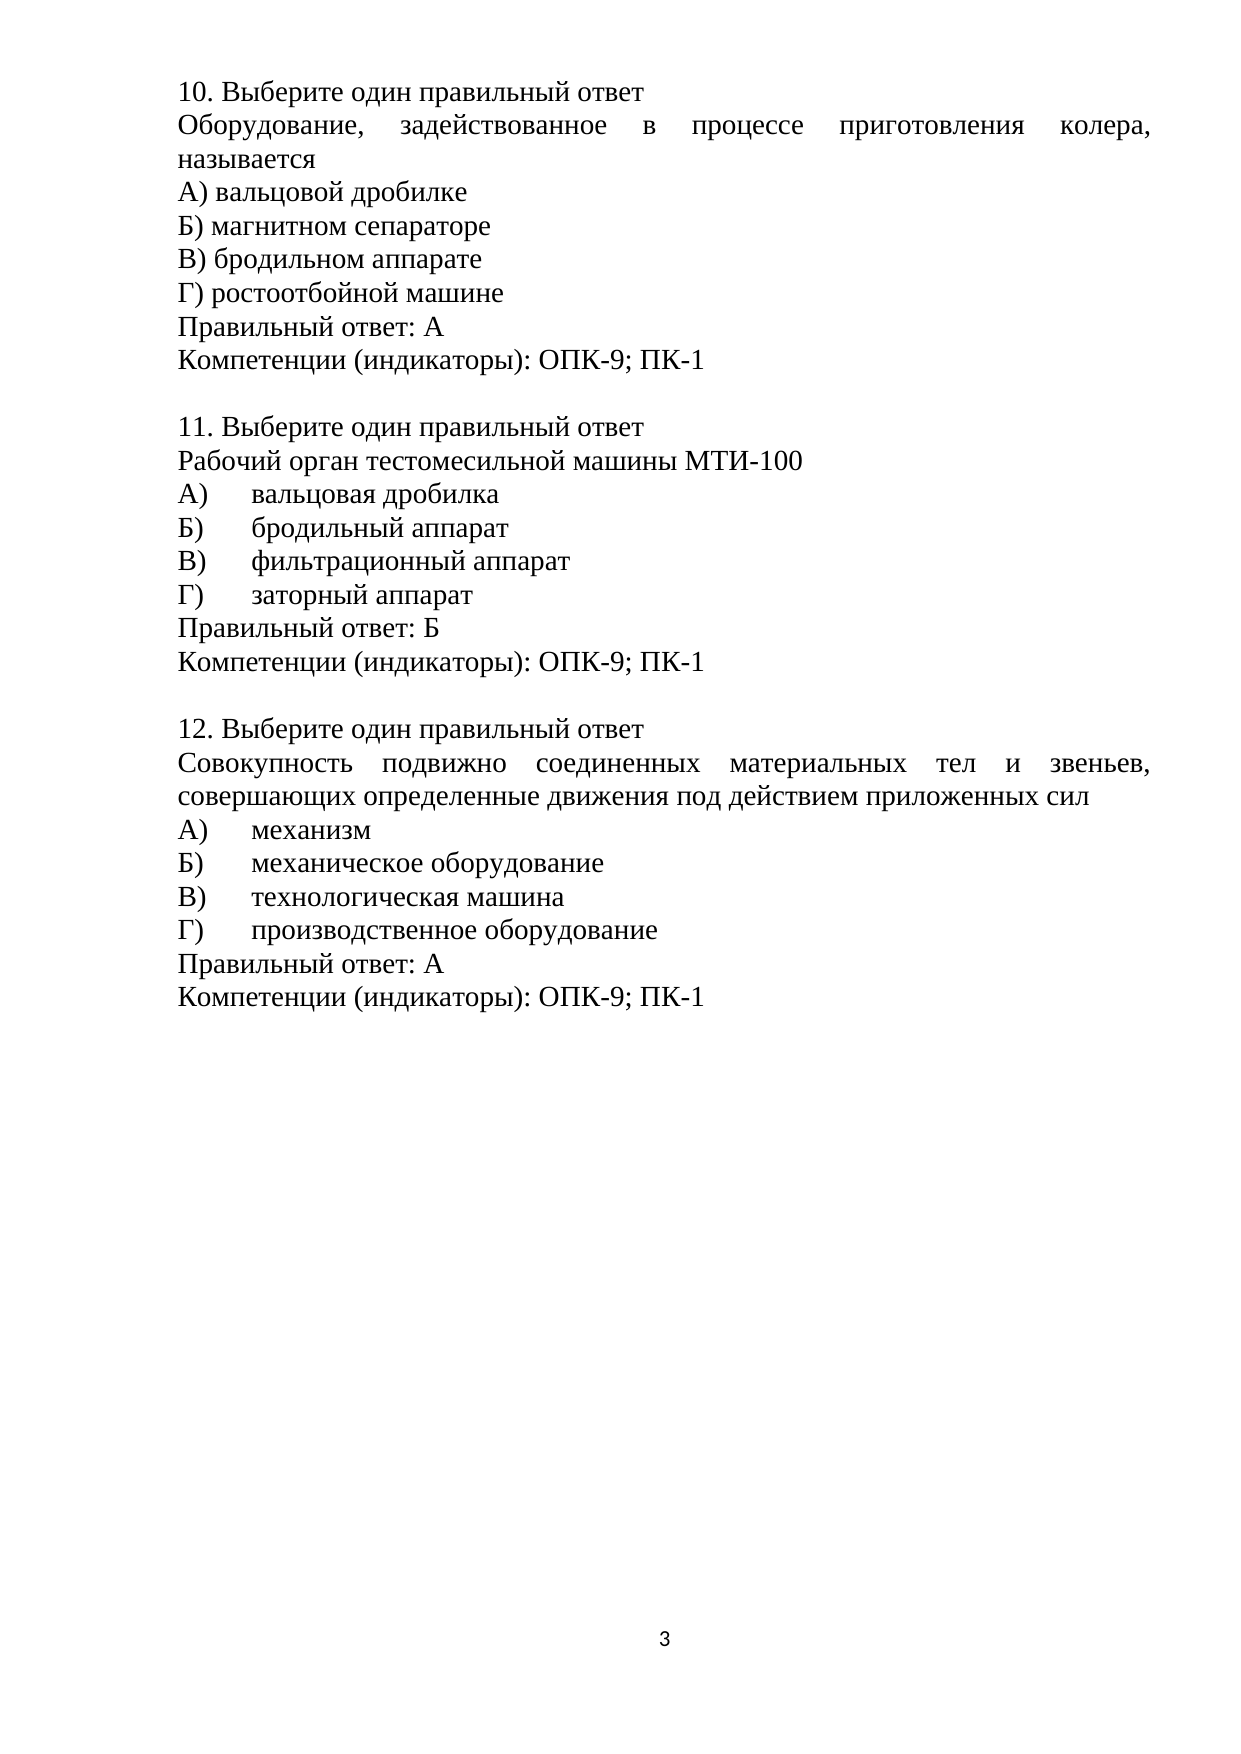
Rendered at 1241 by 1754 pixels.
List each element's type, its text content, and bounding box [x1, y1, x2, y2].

list фильтрационный аппарат [177, 543, 1152, 577]
text А) вальцовой дробилке [177, 174, 1152, 208]
text А) механизм [177, 812, 1152, 845]
text Компетенции (индикаторы): ОПК-9; ПК-1 [177, 644, 1152, 678]
text Б) механическое оборудование [177, 845, 1152, 879]
text Компетенции (индикаторы): ОПК-9; ПК-1 [177, 979, 1152, 1013]
text Правильный ответ: Б [177, 611, 1152, 644]
text Правильный ответ: А [177, 946, 1152, 979]
text Рабочий орган тестомесильной машины МТИ-100 [177, 443, 1152, 476]
text Г) ростоотбойной машине [211, 275, 1152, 309]
list заторный аппарат [177, 577, 1152, 611]
list бродильный аппарат [177, 510, 1152, 543]
text 10. Выберите один правильный ответ [177, 74, 1152, 107]
text Правильный ответ: А [177, 309, 1152, 342]
text Компетенции (индикаторы): ОПК-9; ПК-1 [177, 342, 1152, 376]
text Б) магнитном сепараторе [177, 208, 1152, 242]
text 12. Выберите один правильный ответ [177, 711, 1152, 745]
list вальцовая дробилка [177, 476, 1152, 510]
text 11. Выберите один правильный ответ [177, 409, 1152, 443]
text Оборудование, задействованное в процессе приготовления колера, называется [177, 107, 1152, 174]
text В) бродильном аппарате [177, 242, 1152, 275]
text Совокупность подвижно соединенных материальных тел и звеньев, совершающих определенные движения под действием приложенных сил [177, 745, 1152, 812]
text В) технологическая машина [177, 879, 1152, 912]
text Г) производственное оборудование [177, 912, 1152, 946]
